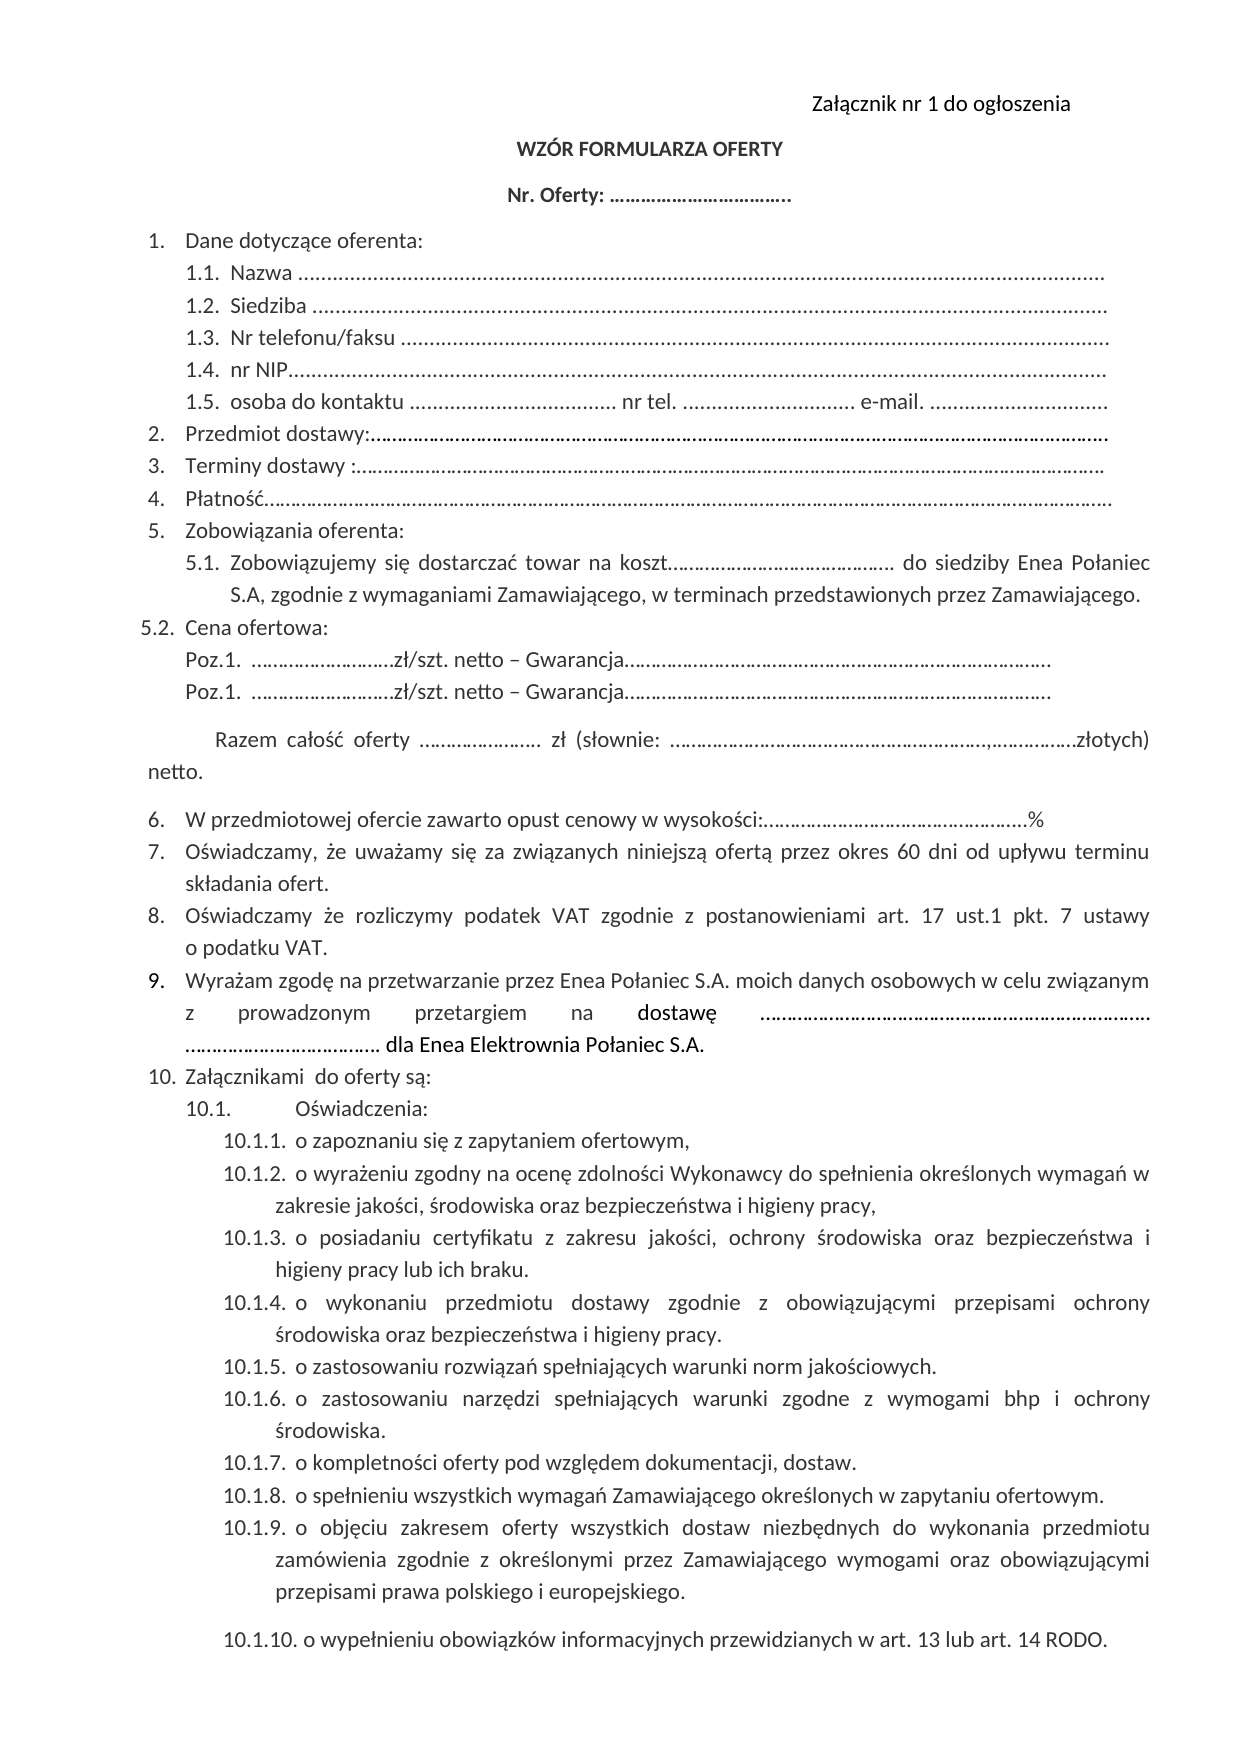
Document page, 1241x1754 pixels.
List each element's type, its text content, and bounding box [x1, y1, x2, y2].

list o wyrażeniu zgodny na ocenę zdolności Wykonawcy do spełnienia określonych wymagań w zakresie jakości, środowiska oraz bezpieczeństwa i higieny pracy, [223, 1159, 1152, 1219]
list Siedziba .......................................................................................................................................... [185, 291, 1152, 319]
list Oświadczamy, że uważamy się za związanych niniejszą ofertą przez okres 60 dni od upływu terminu składania ofert. [148, 837, 1152, 897]
list Poz.1. ………………………zł/szt. netto – Gwarancja……………………………………………………………………… [185, 645, 1152, 673]
list Oświadczenia: [185, 1094, 1152, 1122]
list Płatność…………………………………………………………………………………………………………………………………………….. [148, 484, 1152, 512]
list osoba do kontaktu .................................... nr tel. .............................. e-mail. ............................... [185, 387, 1152, 415]
text 10.1.10. o wypełnieniu obowiązków informacyjnych przewidzianych w art. 13 lub art. 14 RODO. [223, 1625, 1152, 1653]
list Wyrażam zgodę na przetwarzanie przez Enea Połaniec S.A. moich danych osobowych w celu związanym z prowadzonym przetargiem na dostawę ………………………………………………………………..………………………………. dla Enea Elektrownia Połaniec S.A. [148, 966, 1152, 1058]
list o zastosowaniu rozwiązań spełniających warunki norm jakościowych. [223, 1352, 1152, 1380]
list Nazwa ............................................................................................................................................ [185, 258, 1152, 287]
list Zobowiązujemy się dostarczać towar na koszt……………………………………. do siedziby Enea Połaniec S.A, zgodnie z wymaganiami Zamawiającego, w terminach przedstawionych przez Zamawiającego. [185, 548, 1152, 608]
list o wykonaniu przedmiotu dostawy zgodnie z obowiązującymi przepisami ochrony środowiska oraz bezpieczeństwa i higieny pracy. [223, 1288, 1152, 1348]
list Oświadczamy że rozliczymy podatek VAT zgodnie z postanowieniami art. 17 ust.1 pkt. 7 ustawy o podatku VAT. [148, 901, 1152, 962]
list Nr telefonu/faksu ........................................................................................................................... [185, 323, 1152, 351]
text Nr. Oferty: …………………………….. [148, 181, 1152, 208]
list o zapoznaniu się z zapytaniem ofertowym, [223, 1127, 1152, 1155]
list Zobowiązania oferenta: [148, 516, 1152, 544]
text Razem całość oferty ………………….. zł (słownie: ……………………………………………………,.……………złotych) netto. [148, 725, 1152, 785]
list nr NIP.............................................................................................................................................. [185, 355, 1152, 383]
text Załącznik nr 1 do ogłoszenia [295, 89, 1152, 117]
list Przedmiot dostawy:………………………………………………………………………………………………………………………….. [148, 419, 1152, 447]
list Cena ofertowa: [140, 613, 1152, 641]
list o posiadaniu certyfikatu z zakresu jakości, ochrony środowiska oraz bezpieczeństwa i higieny pracy lub ich braku. [223, 1223, 1152, 1283]
list Załącznikami do oferty są: [148, 1062, 1152, 1090]
list o kompletności oferty pod względem dokumentacji, dostaw. [223, 1448, 1152, 1477]
list o zastosowaniu narzędzi spełniających warunki zgodne z wymogami bhp i ochrony środowiska. [223, 1384, 1152, 1444]
list o objęciu zakresem oferty wszystkich dostaw niezbędnych do wykonania przedmiotu zamówienia zgodnie z określonymi przez Zamawiającego wymogami oraz obowiązującymi przepisami prawa polskiego i europejskiego. [223, 1513, 1152, 1605]
list Dane dotyczące oferenta: [148, 226, 1152, 254]
list Poz.1. ………………………zł/szt. netto – Gwarancja……………………………………………………………………… [185, 677, 1152, 705]
list W przedmiotowej ofercie zawarto opust cenowy w wysokości:…………………………………………..% [148, 805, 1152, 833]
text WZÓR FORMULARZA OFERTY [148, 136, 1152, 162]
list o spełnieniu wszystkich wymagań Zamawiającego określonych w zapytaniu ofertowym. [223, 1481, 1152, 1509]
list Terminy dostawy :……………………………………………………………………………………………………………………………. [148, 452, 1152, 480]
